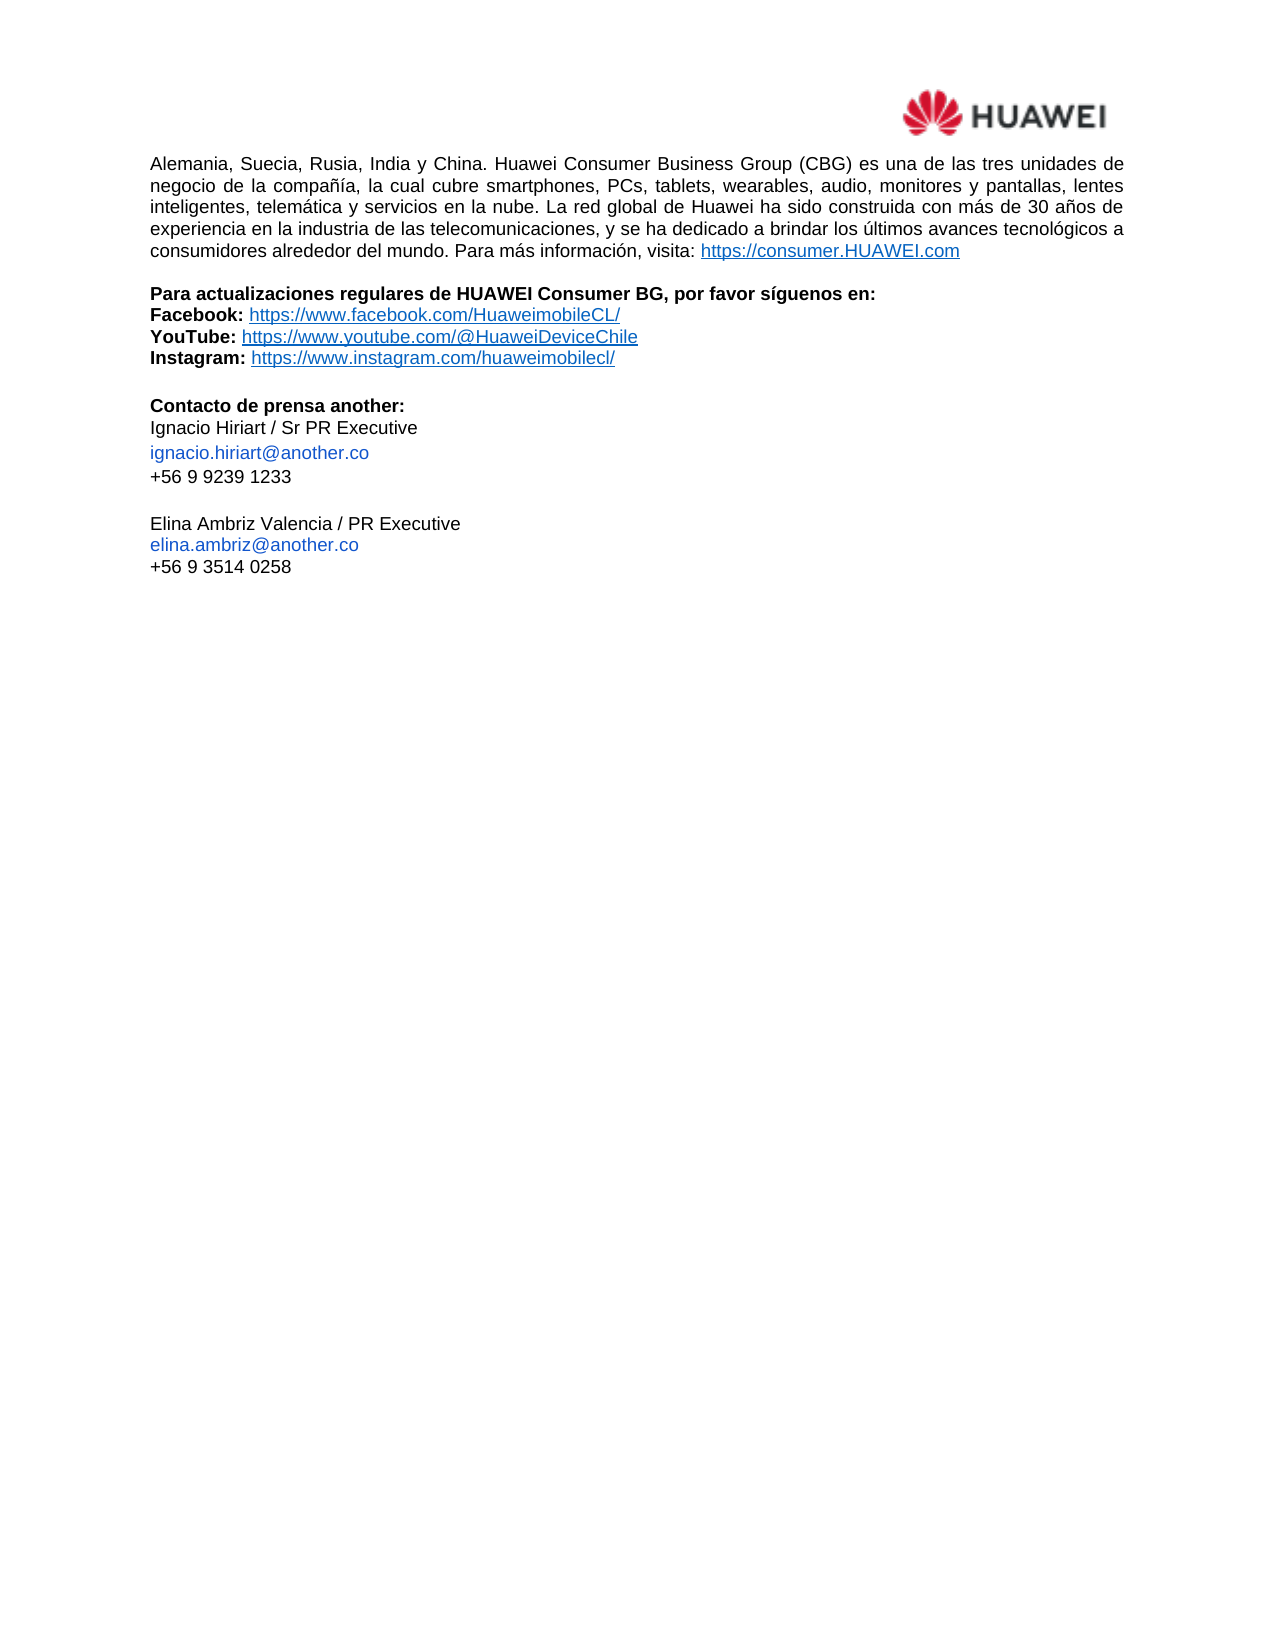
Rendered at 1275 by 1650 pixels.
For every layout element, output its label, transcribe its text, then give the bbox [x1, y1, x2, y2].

text Facebook: https://www.facebook.com/HuaweimobileCL/ [150, 304, 1125, 326]
text Ignacio Hiriart / Sr PR Executive [150, 417, 1125, 438]
picture [890, 75, 1125, 154]
text Instagram: https://www.instagram.com/huaweimobilecl/ [150, 347, 1125, 369]
text ignacio.hiriart@another.co [150, 441, 1125, 463]
text YouTube: https://www.youtube.com/@HuaweiDeviceChile [150, 326, 1125, 347]
text elina.ambriz@another.co [150, 534, 1125, 556]
text +56 9 9239 1233 [150, 466, 1125, 488]
text +56 9 3514 0258 [150, 556, 1125, 577]
text Elina Ambriz Valencia / PR Executive [150, 513, 1125, 534]
text Contacto de prensa another: [150, 395, 1125, 417]
text Para actualizaciones regulares de HUAWEI Consumer BG, por favor síguenos en: [150, 282, 1125, 304]
